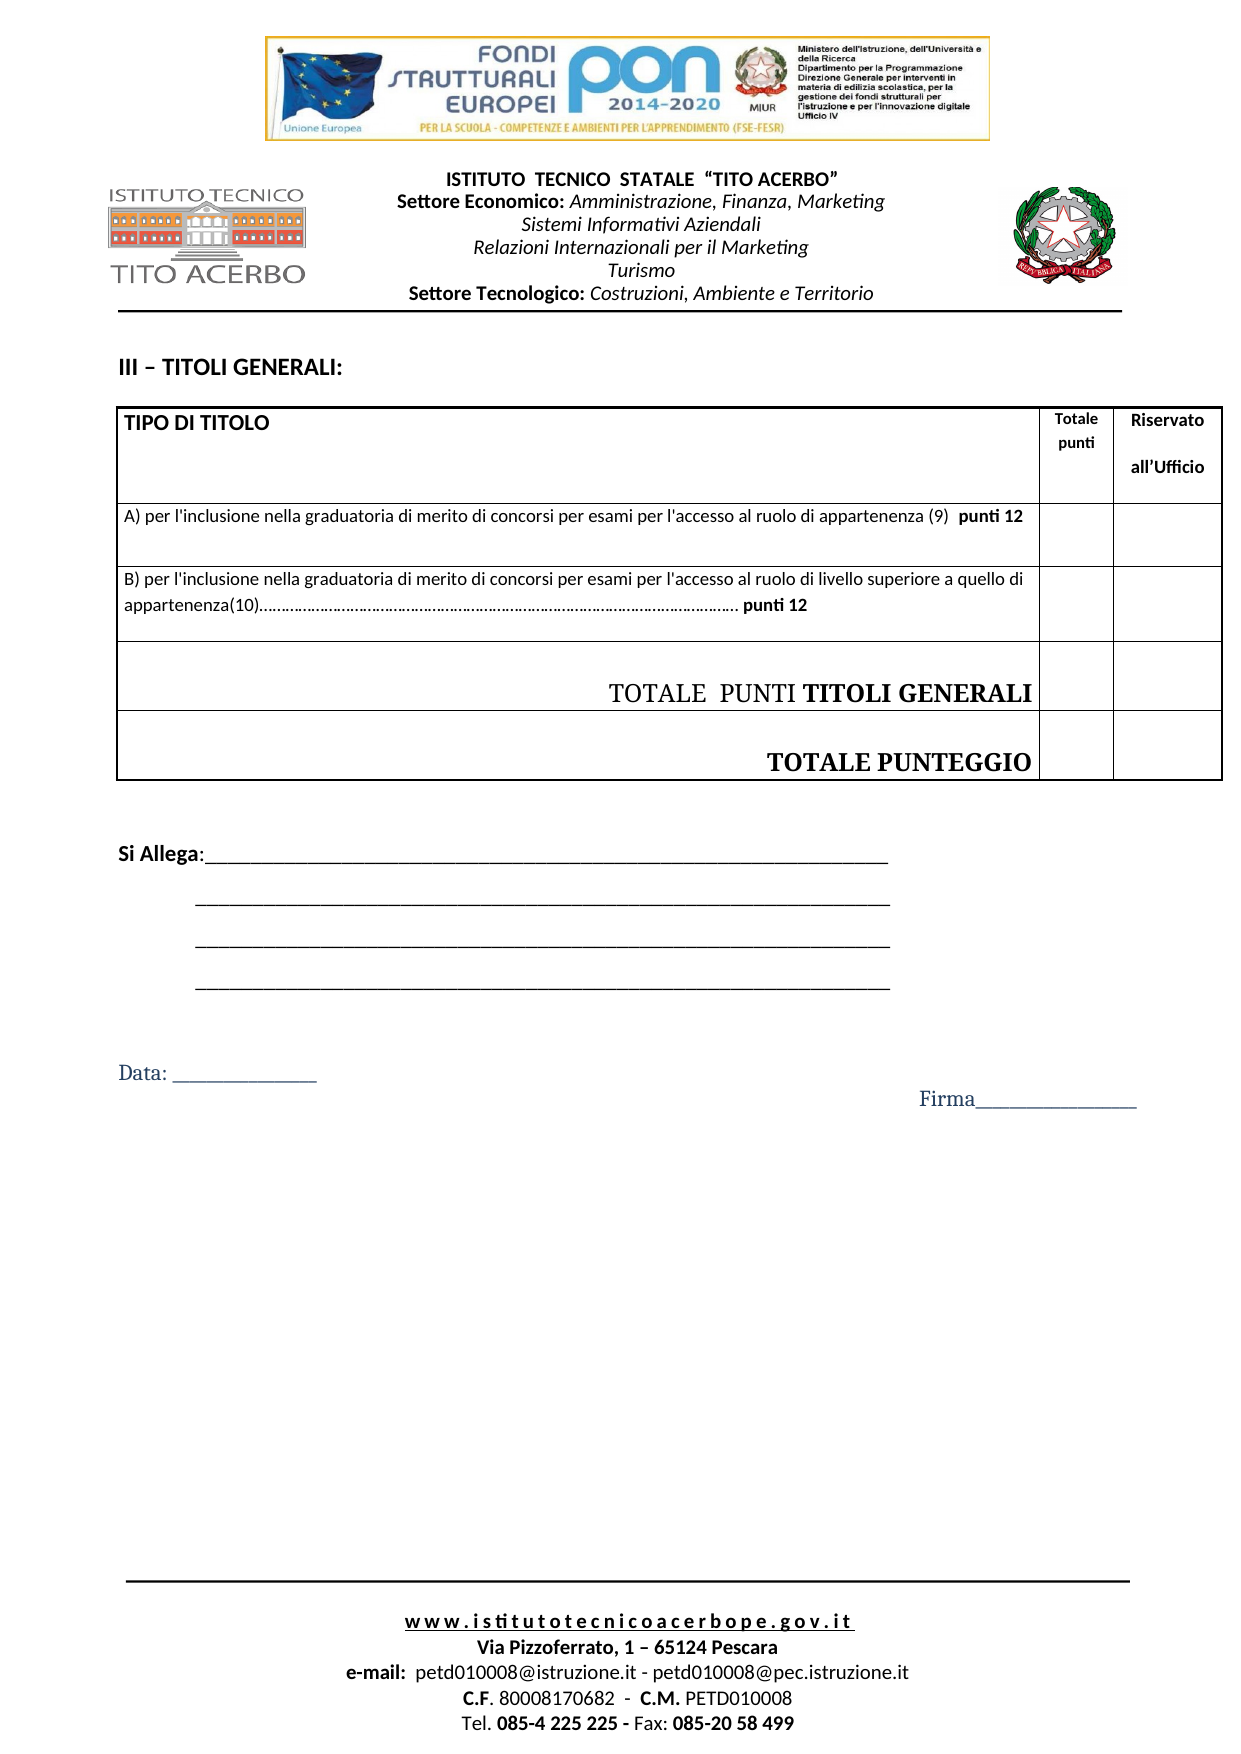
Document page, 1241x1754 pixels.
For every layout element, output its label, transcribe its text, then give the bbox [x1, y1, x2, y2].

picture [88, 177, 325, 295]
table_cell [1114, 567, 1221, 641]
table_header TIPO DI TITOLO [118, 409, 1039, 503]
table_cell TOTALE PUNTEGGIO [118, 711, 1039, 779]
table_cell TOTALE PUNTI TITOLI GENERALI [118, 642, 1039, 710]
picture [998, 187, 1128, 286]
table_cell [1040, 567, 1113, 641]
table_cell [1040, 642, 1113, 710]
table_cell [1114, 504, 1221, 566]
table_cell [1114, 711, 1221, 779]
list Si Allega:____________________________________________________________ [118, 839, 1137, 867]
list _____________________________________________________________ [118, 923, 1137, 951]
list _____________________________________________________________ [118, 881, 1137, 909]
table_cell B) per l'inclusione nella graduatoria di merito di concorsi per esami per l'accesso al ruolo di livello superiore a quello di appartenenza(10)………………………………………………………………………………………………… punti 12 [118, 567, 1039, 641]
table_cell [1114, 642, 1221, 710]
subtitle Firma___________________ [118, 1086, 1137, 1112]
table_cell [1040, 504, 1113, 566]
list _____________________________________________________________ [118, 965, 1137, 993]
table_cell A) per l'inclusione nella graduatoria di merito di concorsi per esami per l'accesso al ruolo di appartenenza (9) punti 12 [118, 504, 1039, 566]
table_header Totale punti [1040, 409, 1113, 503]
subtitle Data: _________________ [118, 1059, 1137, 1086]
table_header Riservato all’Ufficio [1114, 409, 1221, 503]
text III – TITOLI GENERALI: [118, 351, 1137, 381]
picture [265, 36, 990, 141]
table_cell [1040, 711, 1113, 779]
